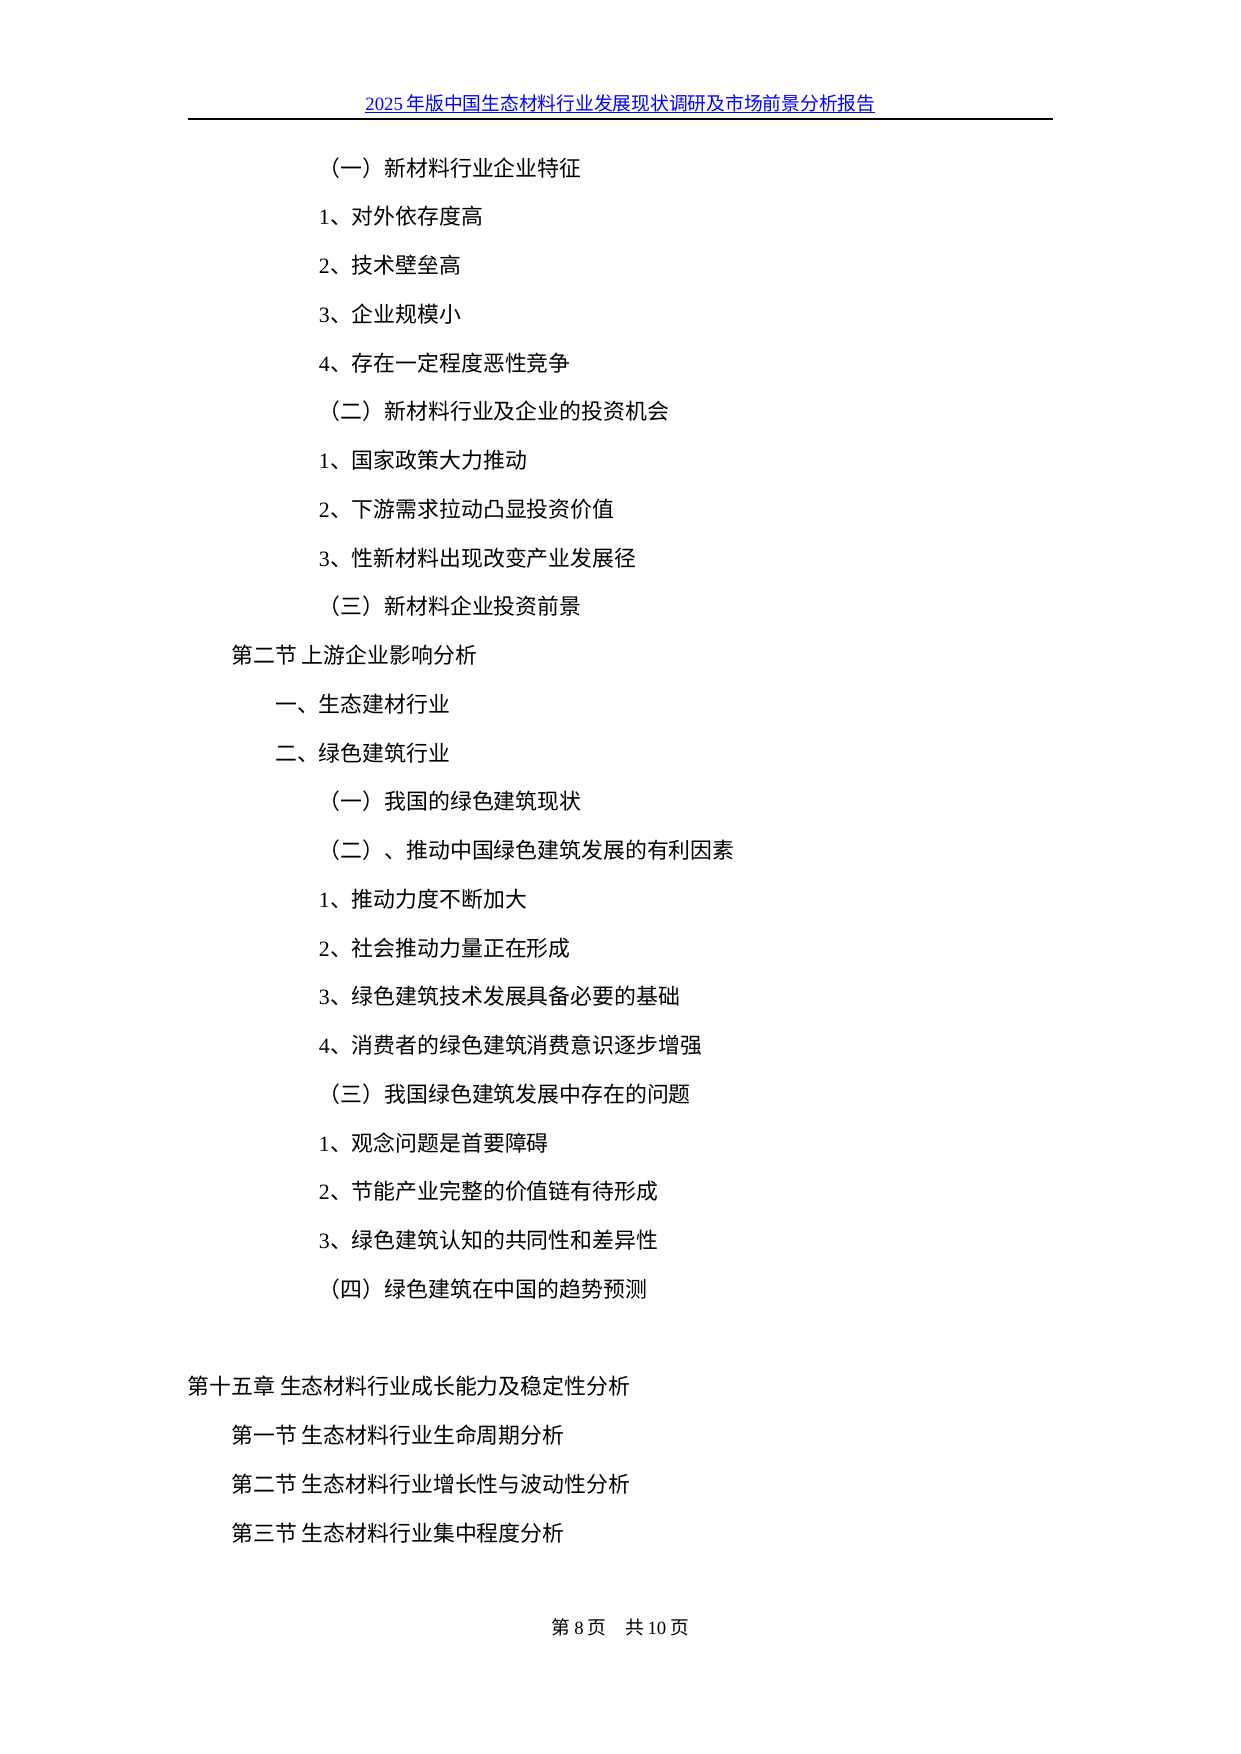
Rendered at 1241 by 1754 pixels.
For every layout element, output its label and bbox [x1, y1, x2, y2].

text [187, 150, 1053, 1548]
